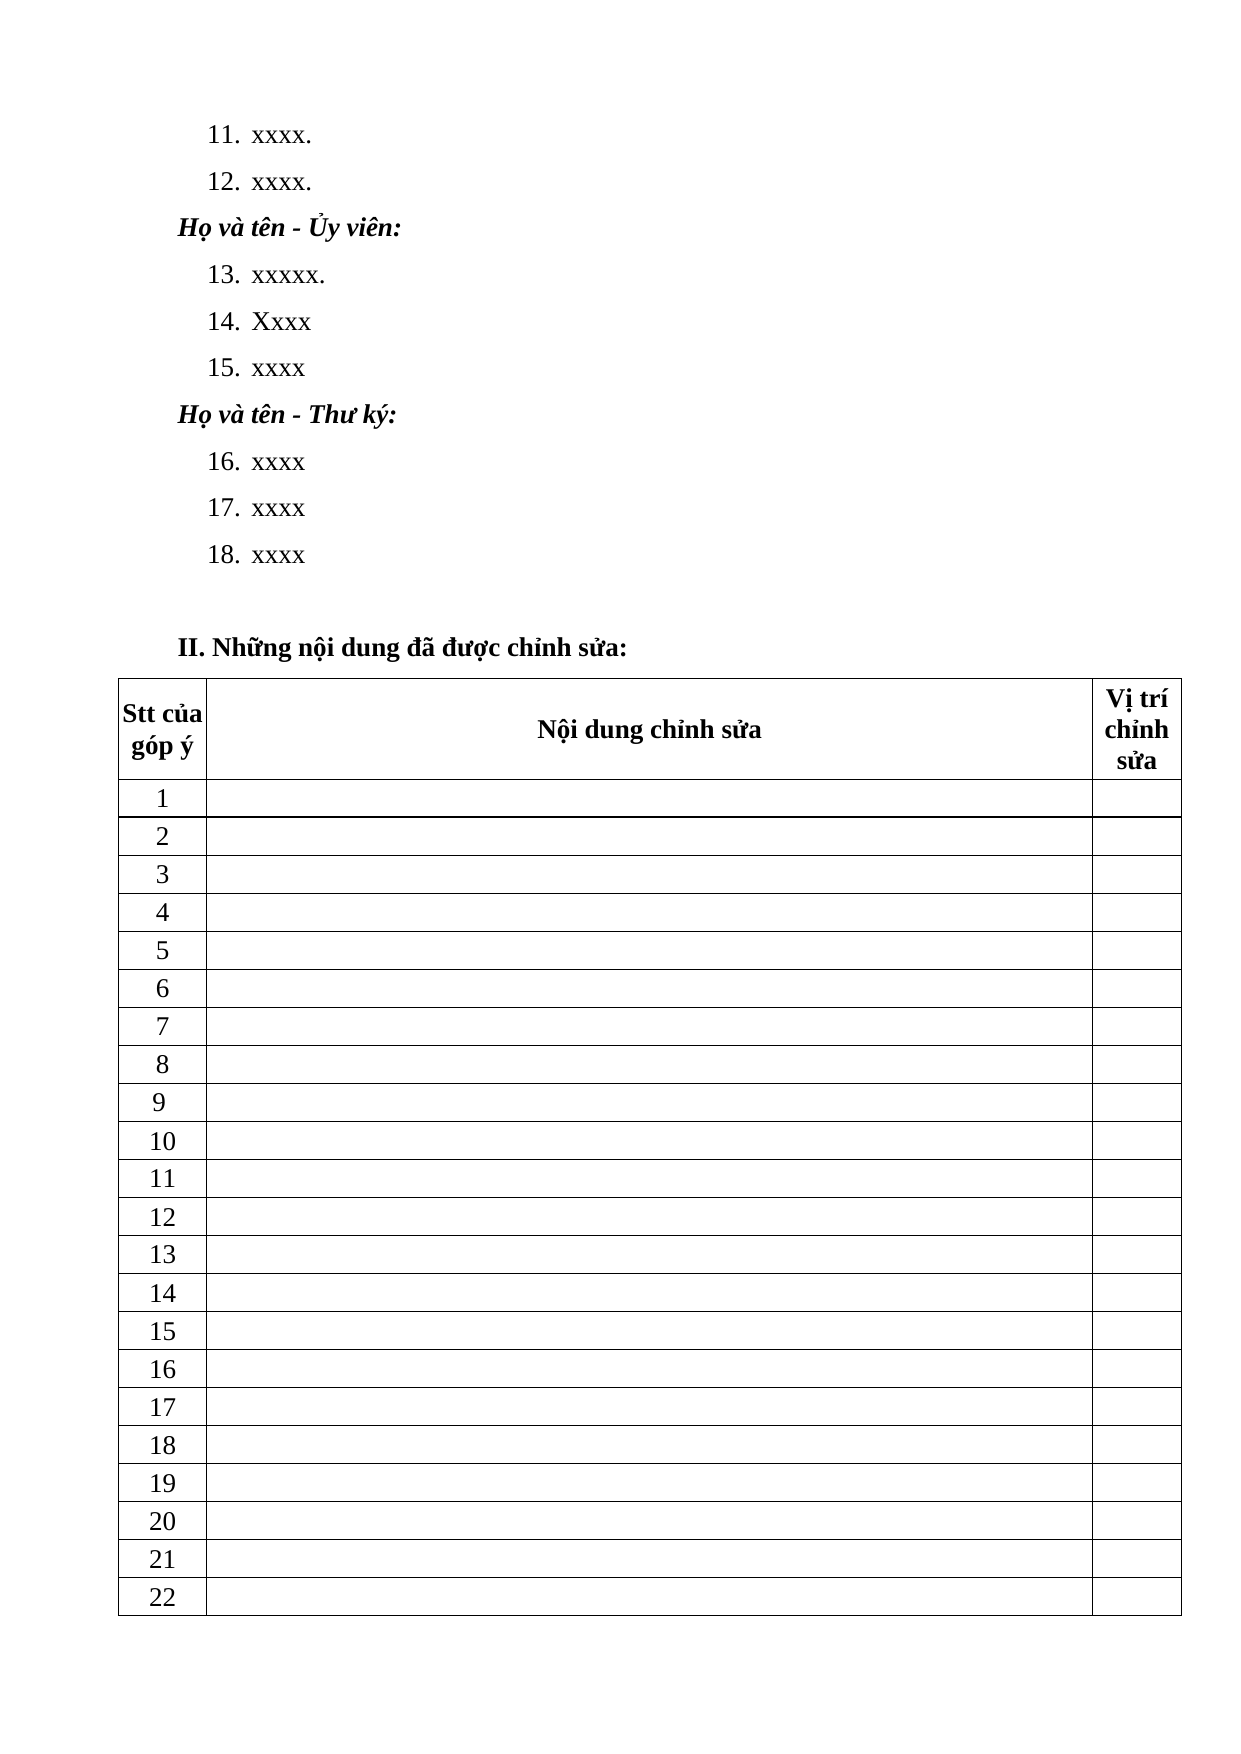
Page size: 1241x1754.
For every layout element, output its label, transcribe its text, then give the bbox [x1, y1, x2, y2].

table_header Vị trí chỉnh sửa [1093, 679, 1181, 778]
table_cell [119, 970, 206, 1007]
table_cell [207, 780, 1092, 816]
text xxxxx. [207, 258, 1122, 289]
table_cell [207, 818, 1092, 854]
table_cell [1093, 1122, 1181, 1159]
table_cell [119, 1540, 206, 1577]
table_cell [207, 1388, 1092, 1425]
table_cell [119, 1502, 206, 1539]
table_cell [119, 780, 206, 816]
text Họ và tên - Thư ký: [177, 398, 1122, 429]
table_cell [119, 1046, 206, 1083]
table_cell [207, 1464, 1092, 1501]
table_cell [207, 1236, 1092, 1273]
text xxxx [207, 538, 1122, 569]
table_cell [207, 932, 1092, 968]
table_cell [1093, 970, 1181, 1007]
table_header Nội dung chỉnh sửa [207, 679, 1092, 778]
table_cell [119, 1008, 206, 1044]
table_header Stt của góp ý [119, 679, 206, 778]
table_cell [1093, 1160, 1181, 1197]
table_cell [1093, 1426, 1181, 1463]
table_cell [119, 932, 206, 968]
text Xxxx [207, 305, 1122, 336]
text xxxx. [207, 118, 1122, 149]
text Họ và tên - Ủy viên: [177, 211, 1122, 243]
table_cell [207, 970, 1092, 1007]
table_cell [119, 1084, 206, 1121]
table_cell [119, 1312, 206, 1349]
table_cell [119, 1426, 206, 1463]
table_cell [1093, 818, 1181, 854]
table_cell [207, 1578, 1092, 1615]
table_cell [1093, 780, 1181, 816]
table_cell [1093, 1464, 1181, 1501]
table_cell [119, 1388, 206, 1425]
table_cell [1093, 1350, 1181, 1387]
table_cell [207, 1046, 1092, 1083]
text xxxx [207, 491, 1122, 523]
table_cell [1093, 1540, 1181, 1577]
table_cell [207, 1122, 1092, 1159]
table_cell [1093, 1236, 1181, 1273]
table_cell [207, 1312, 1092, 1349]
text xxxx [207, 351, 1122, 383]
table_cell [119, 1464, 206, 1501]
table_cell [1093, 856, 1181, 892]
table_cell [119, 1160, 206, 1197]
table_cell [1093, 1312, 1181, 1349]
table_cell [207, 1426, 1092, 1463]
table_cell [119, 1198, 206, 1235]
table_cell [207, 856, 1092, 892]
table_cell [119, 894, 206, 931]
table_cell [1093, 932, 1181, 968]
text II. Những nội dung đã được chỉnh sửa: [177, 631, 1122, 663]
table_cell [119, 1122, 206, 1159]
table_cell [1093, 1198, 1181, 1235]
table_cell [1093, 1578, 1181, 1615]
table_cell [119, 856, 206, 892]
table_cell [207, 1160, 1092, 1197]
table_cell [119, 1274, 206, 1311]
table_cell [1093, 1388, 1181, 1425]
table_cell [119, 818, 206, 854]
table_cell [207, 1008, 1092, 1044]
table_cell [207, 894, 1092, 931]
table_cell [207, 1540, 1092, 1577]
table_cell [207, 1274, 1092, 1311]
table_cell [119, 1578, 206, 1615]
table_cell [207, 1198, 1092, 1235]
table_cell [1093, 894, 1181, 931]
table_cell [119, 1236, 206, 1273]
table_cell [119, 1350, 206, 1387]
table_cell [207, 1502, 1092, 1539]
table_cell [207, 1350, 1092, 1387]
table_cell [207, 1084, 1092, 1121]
table_cell [1093, 1046, 1181, 1083]
table_cell [1093, 1502, 1181, 1539]
table_cell [1093, 1084, 1181, 1121]
table_cell [1093, 1274, 1181, 1311]
table_cell [1093, 1008, 1181, 1044]
text xxxx [207, 445, 1122, 476]
text xxxx. [207, 165, 1122, 196]
